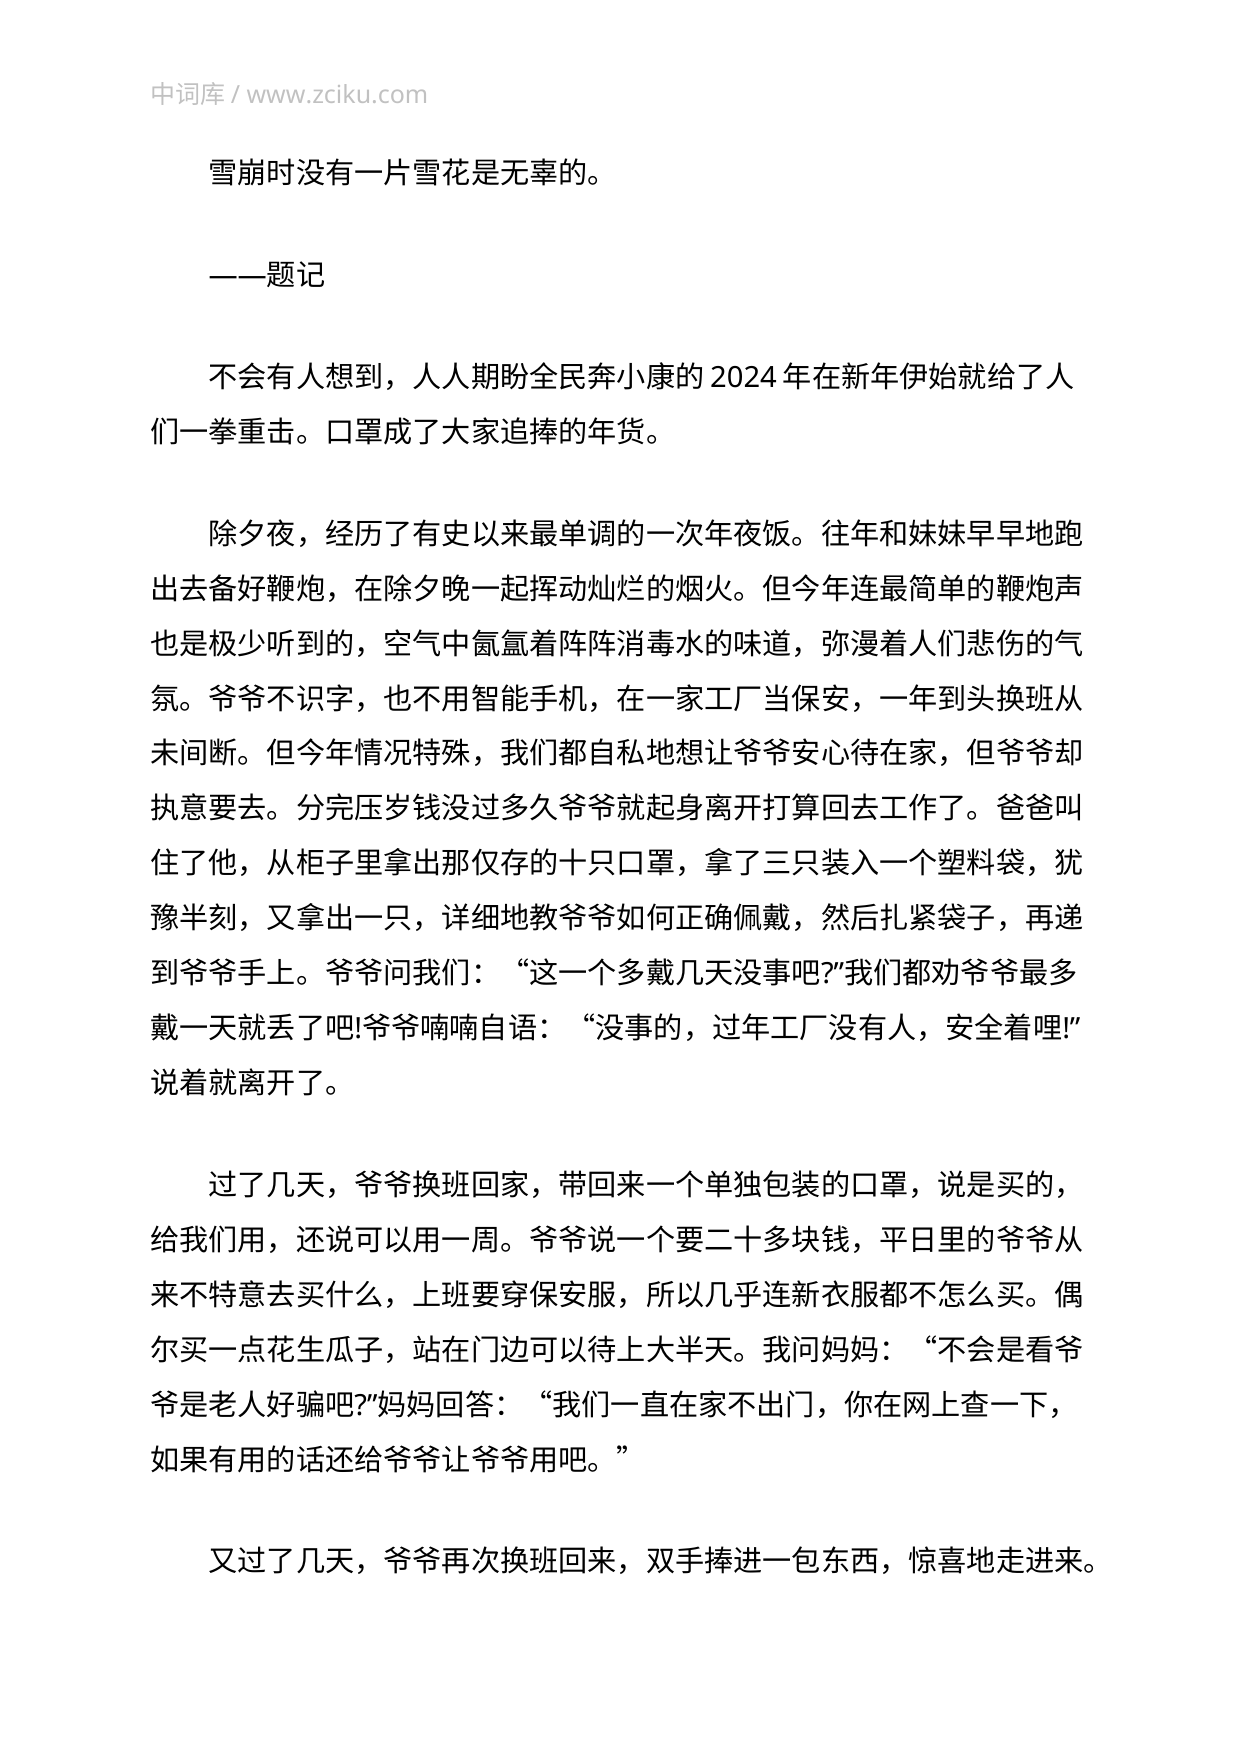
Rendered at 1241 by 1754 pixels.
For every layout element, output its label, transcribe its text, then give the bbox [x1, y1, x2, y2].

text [150, 1538, 1090, 1580]
text 除夕夜，经历了有史以来最单调的一次年夜饭。往年和妹妹早早地跑出去备好鞭炮，在除夕晚一起挥动灿烂的烟火。但今年连最简单的鞭炮声也是极少听到的，空气中氤氲着阵阵消毒水的味道，弥漫着人们悲伤的气氛。爷爷不识字，也不用智能手机，在一家工厂当保安，一年到头换班从未间断。但今年情况特殊，我们都自私地想让爷爷安心待在家，但爷爷却执意要去。分完压岁钱没过多久爷爷就起身离开打算回去工作了。爸爸叫住了他，从柜子里拿出那仅存的十只口罩，拿了三只装入一个塑料袋，犹豫半刻，又拿出一只，详细地教爷爷如何正确佩戴，然后扎紧袋子，再递到爷爷手上。爷爷问我们：“这一个多戴几天没事吧?”我们都劝爷爷最多戴一天就丢了吧!爷爷喃喃自语：“没事的，过年工厂没有人，安全着哩!”说着就离开了。 [150, 511, 1090, 1102]
text ——题记 [150, 252, 1090, 294]
text 过了几天，爷爷换班回家，带回来一个单独包装的口罩，说是买的，给我们用，还说可以用一周。爷爷说一个要二十多块钱，平日里的爷爷从来不特意去买什么，上班要穿保安服，所以几乎连新衣服都不怎么买。偶尔买一点花生瓜子，站在门边可以待上大半天。我问妈妈：“不会是看爷爷是老人好骗吧?”妈妈回答：“我们一直在家不出门，你在网上查一下，如果有用的话还给爷爷让爷爷用吧。” [150, 1161, 1090, 1478]
text 雪崩时没有一片雪花是无辜的。 [150, 150, 1090, 192]
text 不会有人想到，人人期盼全民奔小康的2024年在新年伊始就给了人们一拳重击。口罩成了大家追捧的年货。 [150, 354, 1090, 451]
